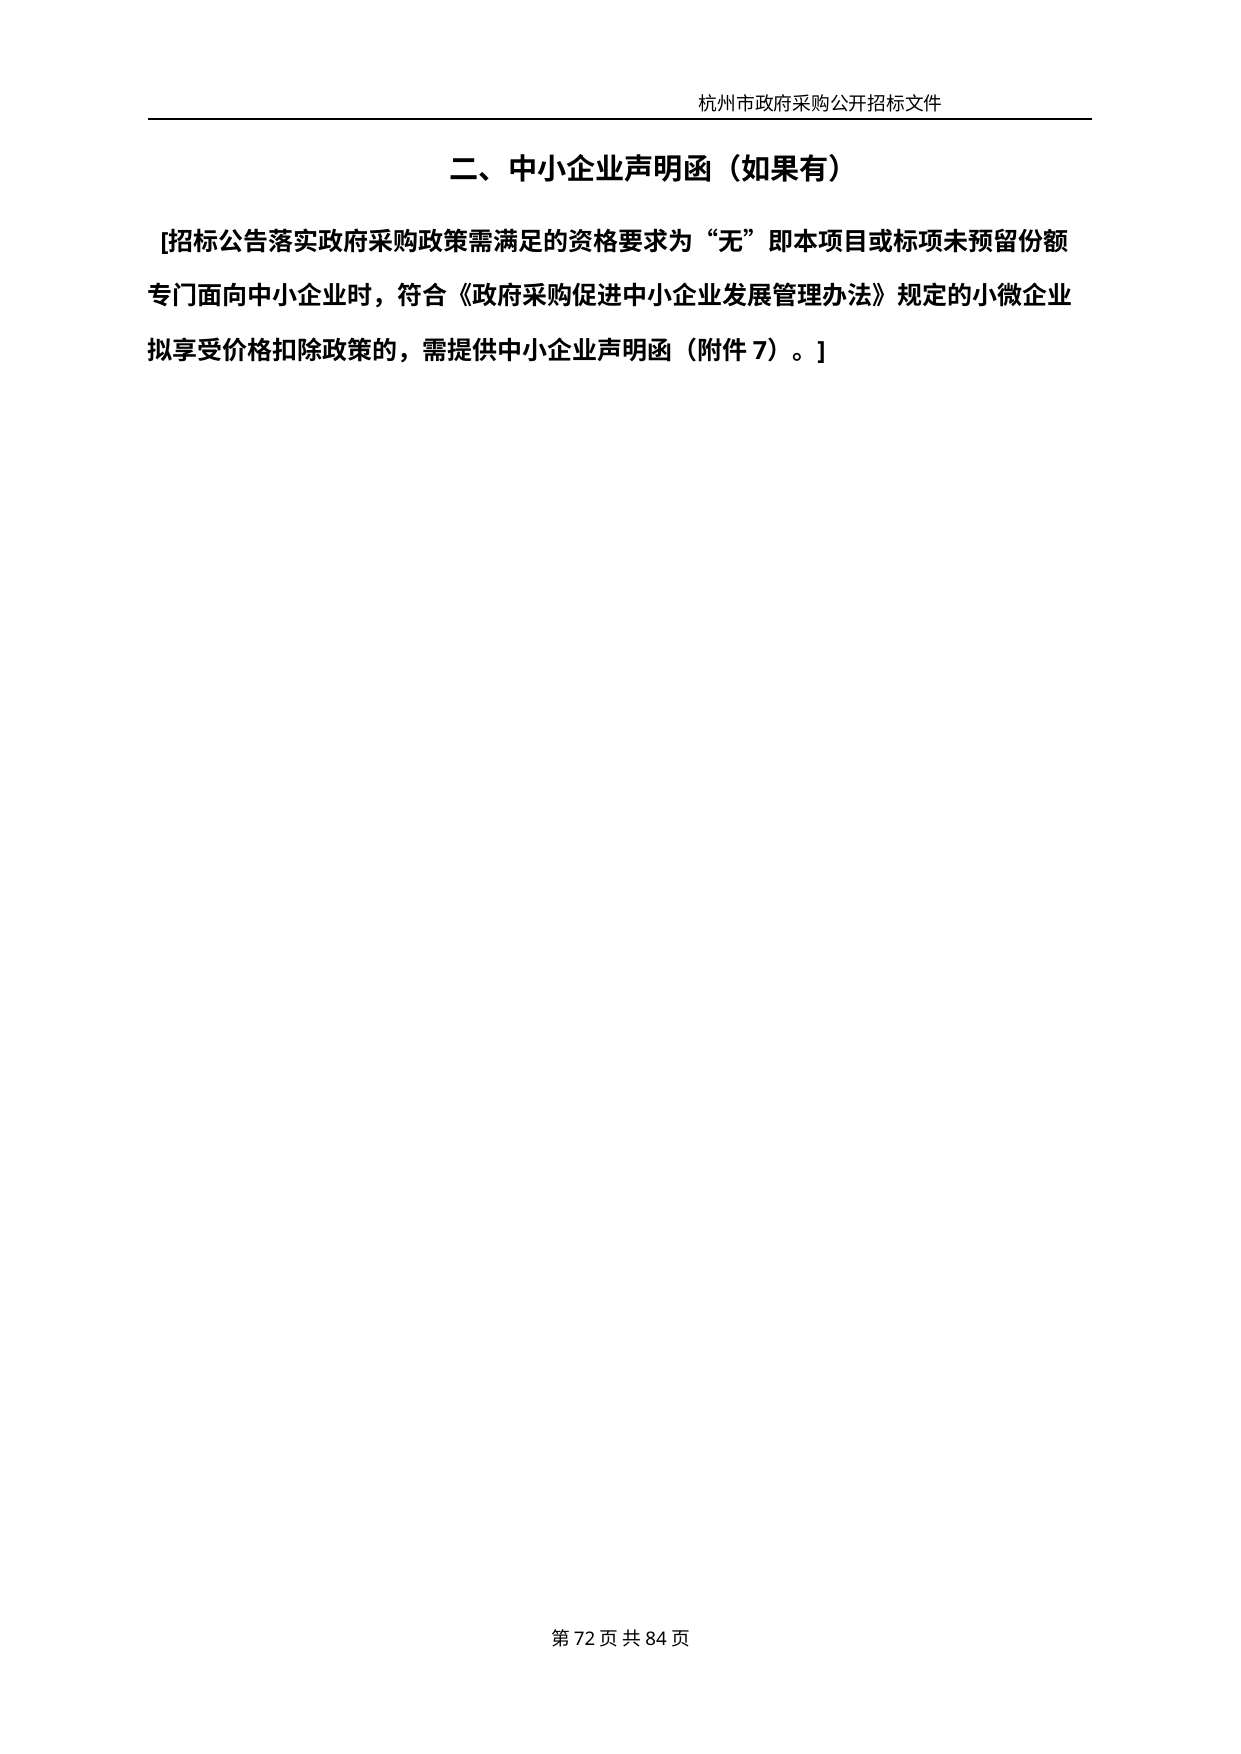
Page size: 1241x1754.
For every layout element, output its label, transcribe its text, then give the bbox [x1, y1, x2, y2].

text 二、中小企业声明函（如果有） [148, 145, 1092, 188]
text [招标公告落实政府采购政策需满足的资格要求为“无”即本项目或标项未预留份额专门面向中小企业时，符合《政府采购促进中小企业发展管理办法》规定的小微企业拟享受价格扣除政策的，需提供中小企业声明函（附件7）。] [148, 221, 1092, 366]
